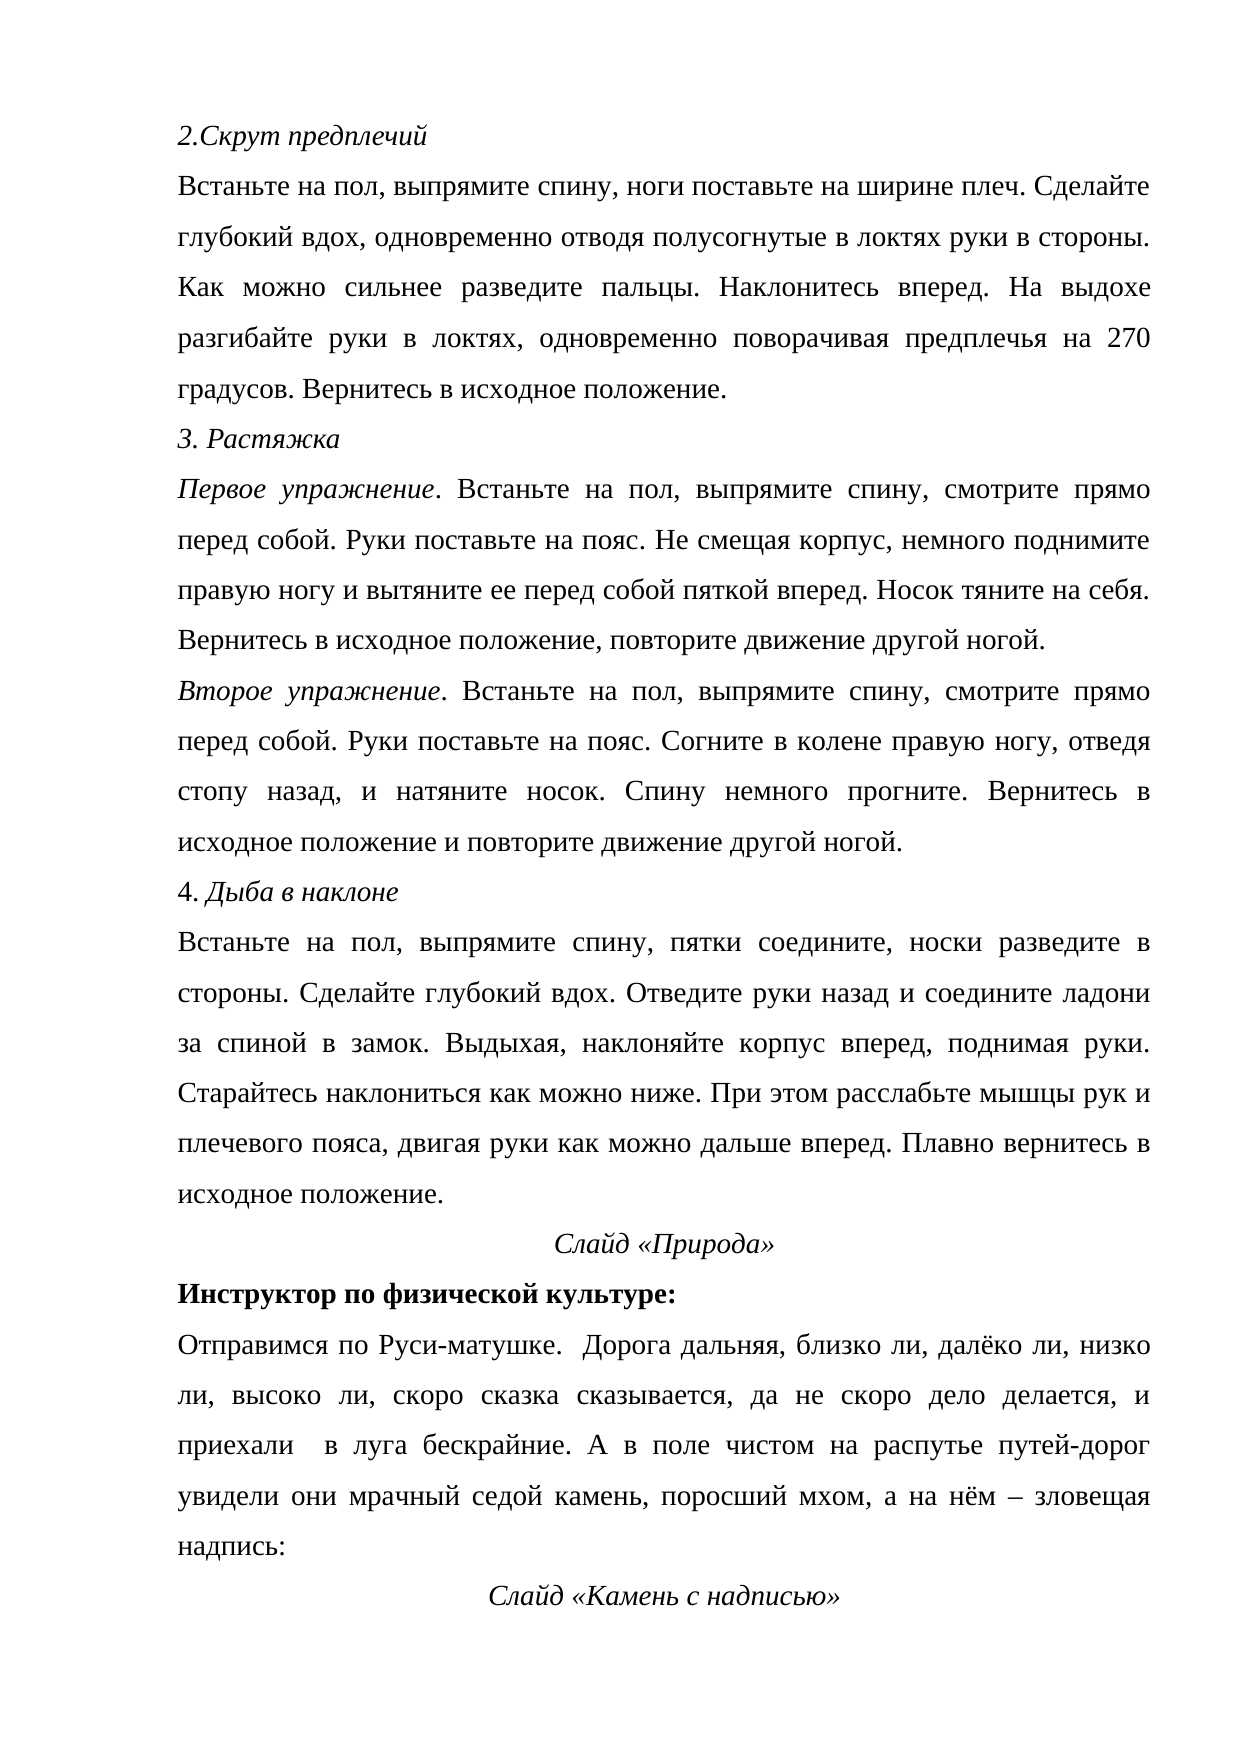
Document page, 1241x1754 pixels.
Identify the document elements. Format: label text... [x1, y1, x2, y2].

text Второе упражнение. Встаньте на пол, выпрямите спину, смотрите прямо перед собой. Руки поставьте на пояс. Согните в колене правую ногу, отведя стопу назад, и натяните носок. Спину немного прогните. Вернитесь в исходное положение и повторите движение другой ногой. [177, 673, 1152, 857]
text Встаньте на пол, выпрямите спину, пятки соедините, носки разведите в стороны. Сделайте глубокий вдох. Отведите руки назад и соедините ладони за спиной в замок. Выдыхая, наклоняйте корпус вперед, поднимая руки. Старайтесь наклониться как можно ниже. При этом расслабьте мышцы рук и плечевого пояса, двигая руки как можно дальше вперед. Плавно вернитесь в исходное положение. [177, 924, 1152, 1209]
text Инструктор по физической культуре: [177, 1277, 1152, 1310]
text Отправимся по Руси-матушке. Дорога дальняя, близко ли, далёко ли, низко ли, высоко ли, скоро сказка сказывается, да не скоро дело делается, и приехали в луга бескрайние. А в поле чистом на распутье путей-дорог увидели они мрачный седой камень, поросший мхом, а на нём – зловещая надпись: [177, 1327, 1152, 1562]
text 2.Скрут предплечий [177, 118, 1152, 152]
text Слайд «Природа» [177, 1226, 1152, 1260]
text 4. Дыба в наклоне [177, 874, 1152, 908]
text Первое упражнение. Встаньте на пол, выпрямите спину, смотрите прямо перед собой. Руки поставьте на пояс. Не смещая корпус, немного поднимите правую ногу и вытяните ее перед собой пяткой вперед. Носок тяните на себя. Вернитесь в исходное положение, повторите движение другой ногой. [177, 472, 1152, 656]
text 3. Растяжка [177, 421, 1152, 455]
text Встаньте на пол, выпрямите спину, ноги поставьте на ширине плеч. Сделайте глубокий вдох, одновременно отводя полусогнутые в локтях руки в стороны. Как можно сильнее разведите пальцы. Наклонитесь вперед. На выдохе разгибайте руки в локтях, одновременно поворачивая предплечья на 270 градусов. Вернитесь в исходное положение. [177, 168, 1152, 404]
text Слайд «Камень с надписью» [177, 1578, 1152, 1612]
